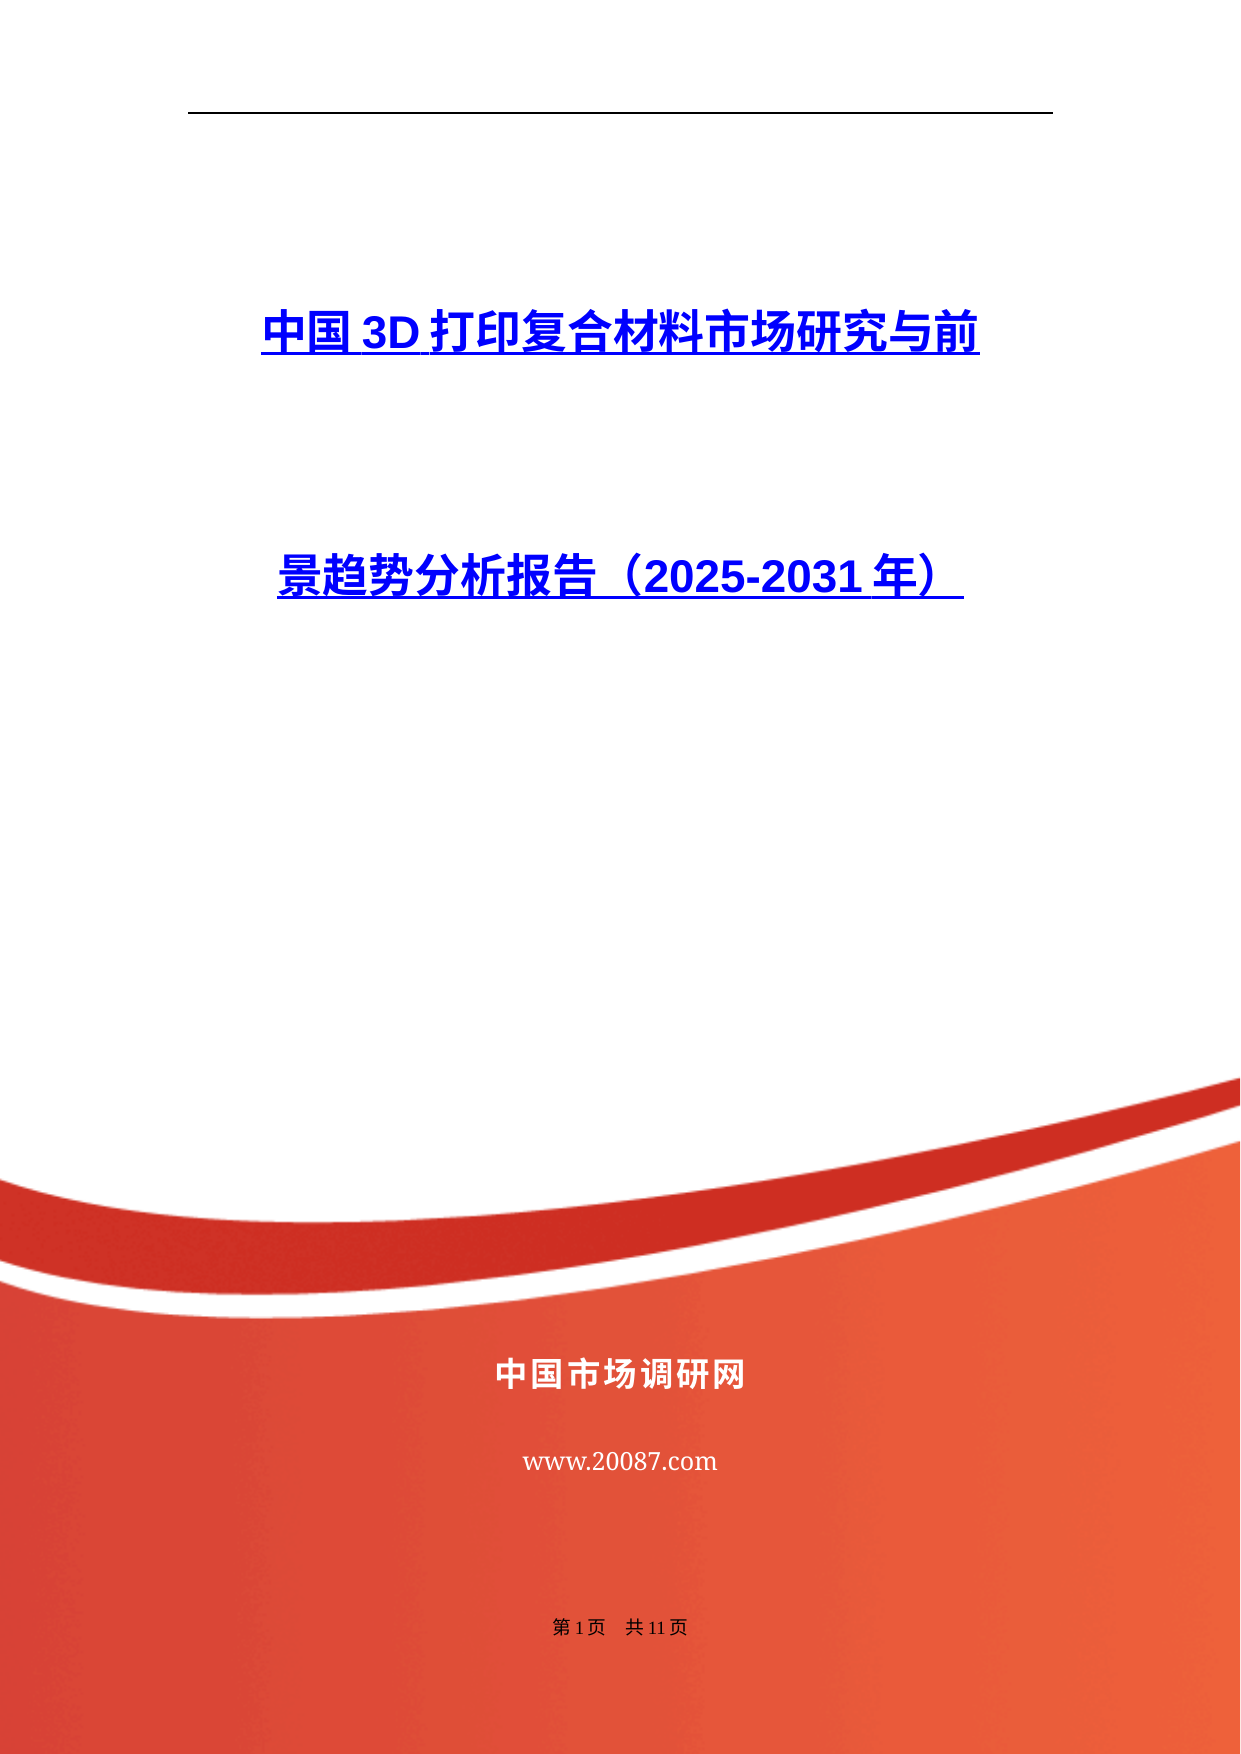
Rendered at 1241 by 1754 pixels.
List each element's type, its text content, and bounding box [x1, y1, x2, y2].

table_header 中国3D打印复合材料市场研究与前景趋势分析报告（2025-2031年） [188, 207, 1053, 773]
text www.20087.com [187, 1428, 1053, 1493]
picture [0, 1006, 1241, 1754]
subtitle 中国市场调研网 [187, 1339, 1053, 1404]
